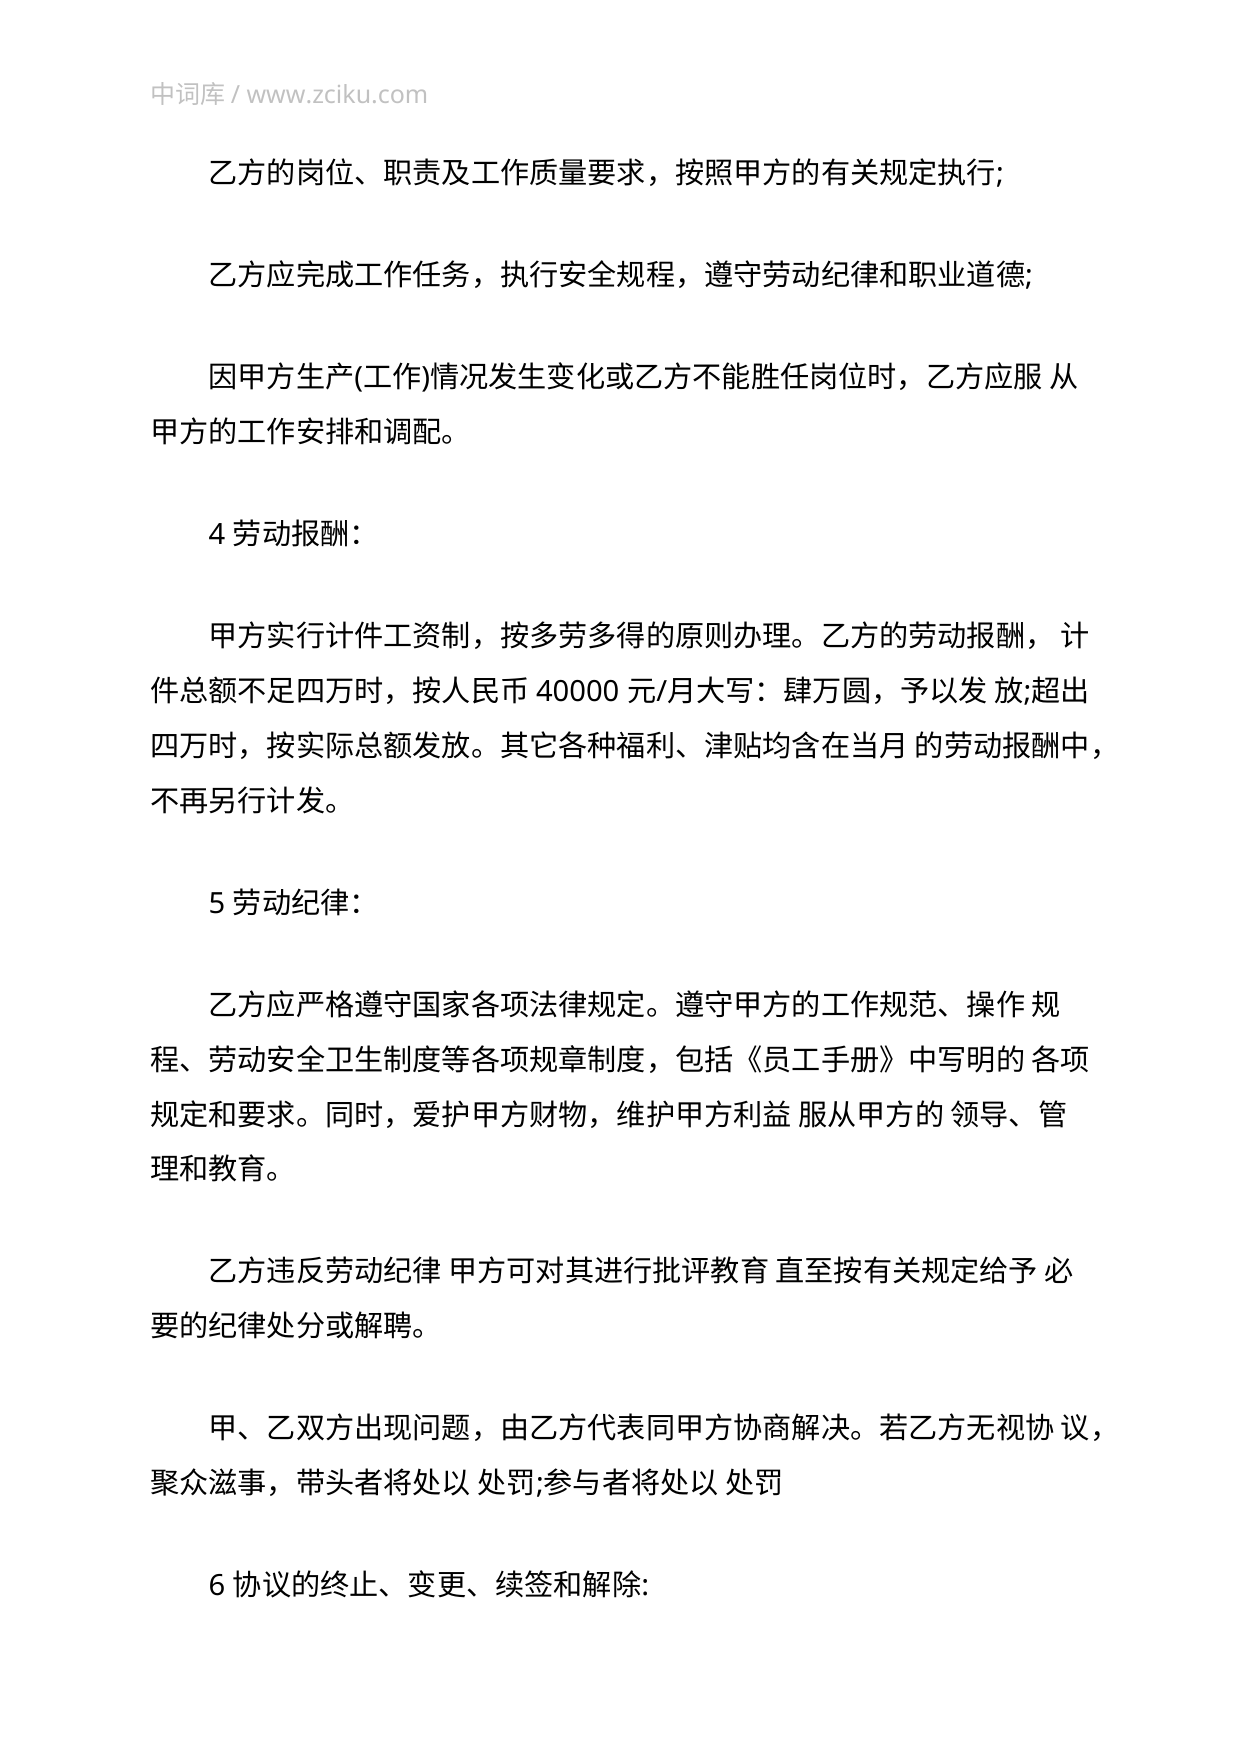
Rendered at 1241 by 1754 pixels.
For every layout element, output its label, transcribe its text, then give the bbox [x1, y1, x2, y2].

text 4 劳动报酬： [150, 511, 1090, 553]
text 甲、乙双方出现问题，由乙方代表同甲方协商解决。若乙方无视协 议，聚众滋事，带头者将处以 处罚;参与者将处以 处罚 [150, 1404, 1090, 1502]
text 乙方违反劳动纪律 甲方可对其进行批评教育 直至按有关规定给予 必要的纪律处分或解聘。 [150, 1248, 1090, 1345]
text 5 劳动纪律： [150, 879, 1090, 922]
text 乙方应完成工作任务，执行安全规程，遵守劳动纪律和职业道德; [150, 252, 1090, 294]
text 因甲方生产(工作)情况发生变化或乙方不能胜任岗位时，乙方应服 从甲方的工作安排和调配。 [150, 354, 1090, 451]
text 乙方的岗位、职责及工作质量要求，按照甲方的有关规定执行; [150, 150, 1090, 192]
text 甲方实行计件工资制，按多劳多得的原则办理。乙方的劳动报酬， 计件总额不足四万时，按人民币 40000 元/月大写：肆万圆，予以发 放;超出四万时，按实际总额发放。其它各种福利、津贴均含在当月 的劳动报酬中，不再另行计发。 [150, 613, 1090, 820]
text 6 协议的终止、变更、续签和解除: [150, 1561, 1090, 1604]
text 乙方应严格遵守国家各项法律规定。遵守甲方的工作规范、操作 规 程、劳动安全卫生制度等各项规章制度，包括《员工手册》中写明的 各项规定和要求。同时，爱护甲方财物，维护甲方利益 服从甲方的 领导、管理和教育。 [150, 981, 1090, 1188]
